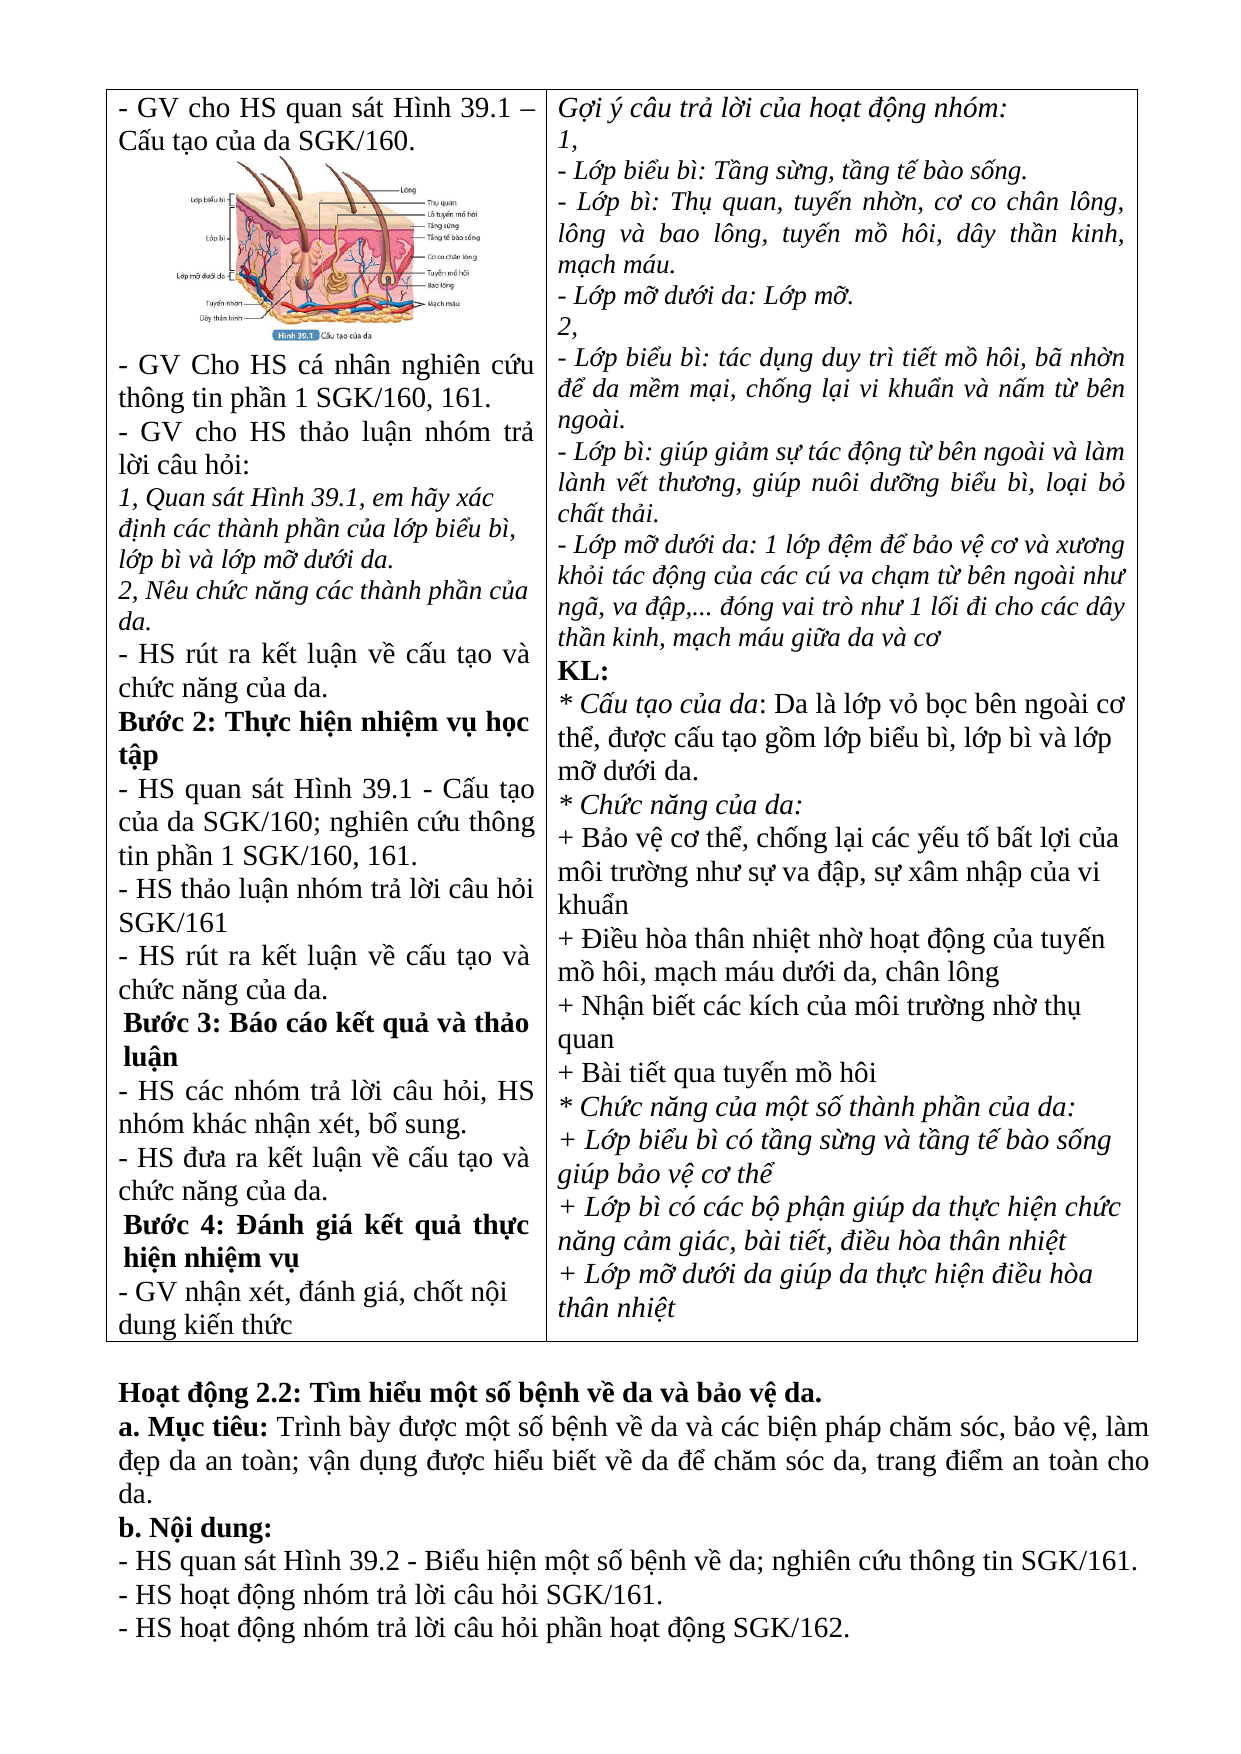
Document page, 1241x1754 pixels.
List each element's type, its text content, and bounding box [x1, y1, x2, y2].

text Hoạt động 2.2: Tìm hiểu một số bệnh về da và bảo vệ da. [309, 1376, 1152, 1409]
text b. Nội dung: [118, 1510, 1152, 1543]
text - HS quan sát Hình 39.2 - Biểu hiện một số bệnh về da; nghiên cứu thông tin SGK/161. [118, 1543, 1152, 1577]
text a. Mục tiêu: Trình bày được một số bệnh về da và các biện pháp chăm sóc, bảo vệ, làm đẹp da an toàn; vận dụng được hiểu biết về da để chăm sóc da, trang điểm an toàn cho da. [118, 1409, 1152, 1510]
picture [165, 156, 488, 347]
text - HS hoạt động nhóm trả lời câu hỏi SGK/161. [118, 1577, 1152, 1610]
text - HS hoạt động nhóm trả lời câu hỏi phần hoạt động SGK/162. [118, 1610, 1152, 1644]
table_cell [547, 90, 1137, 1341]
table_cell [107, 90, 546, 1341]
